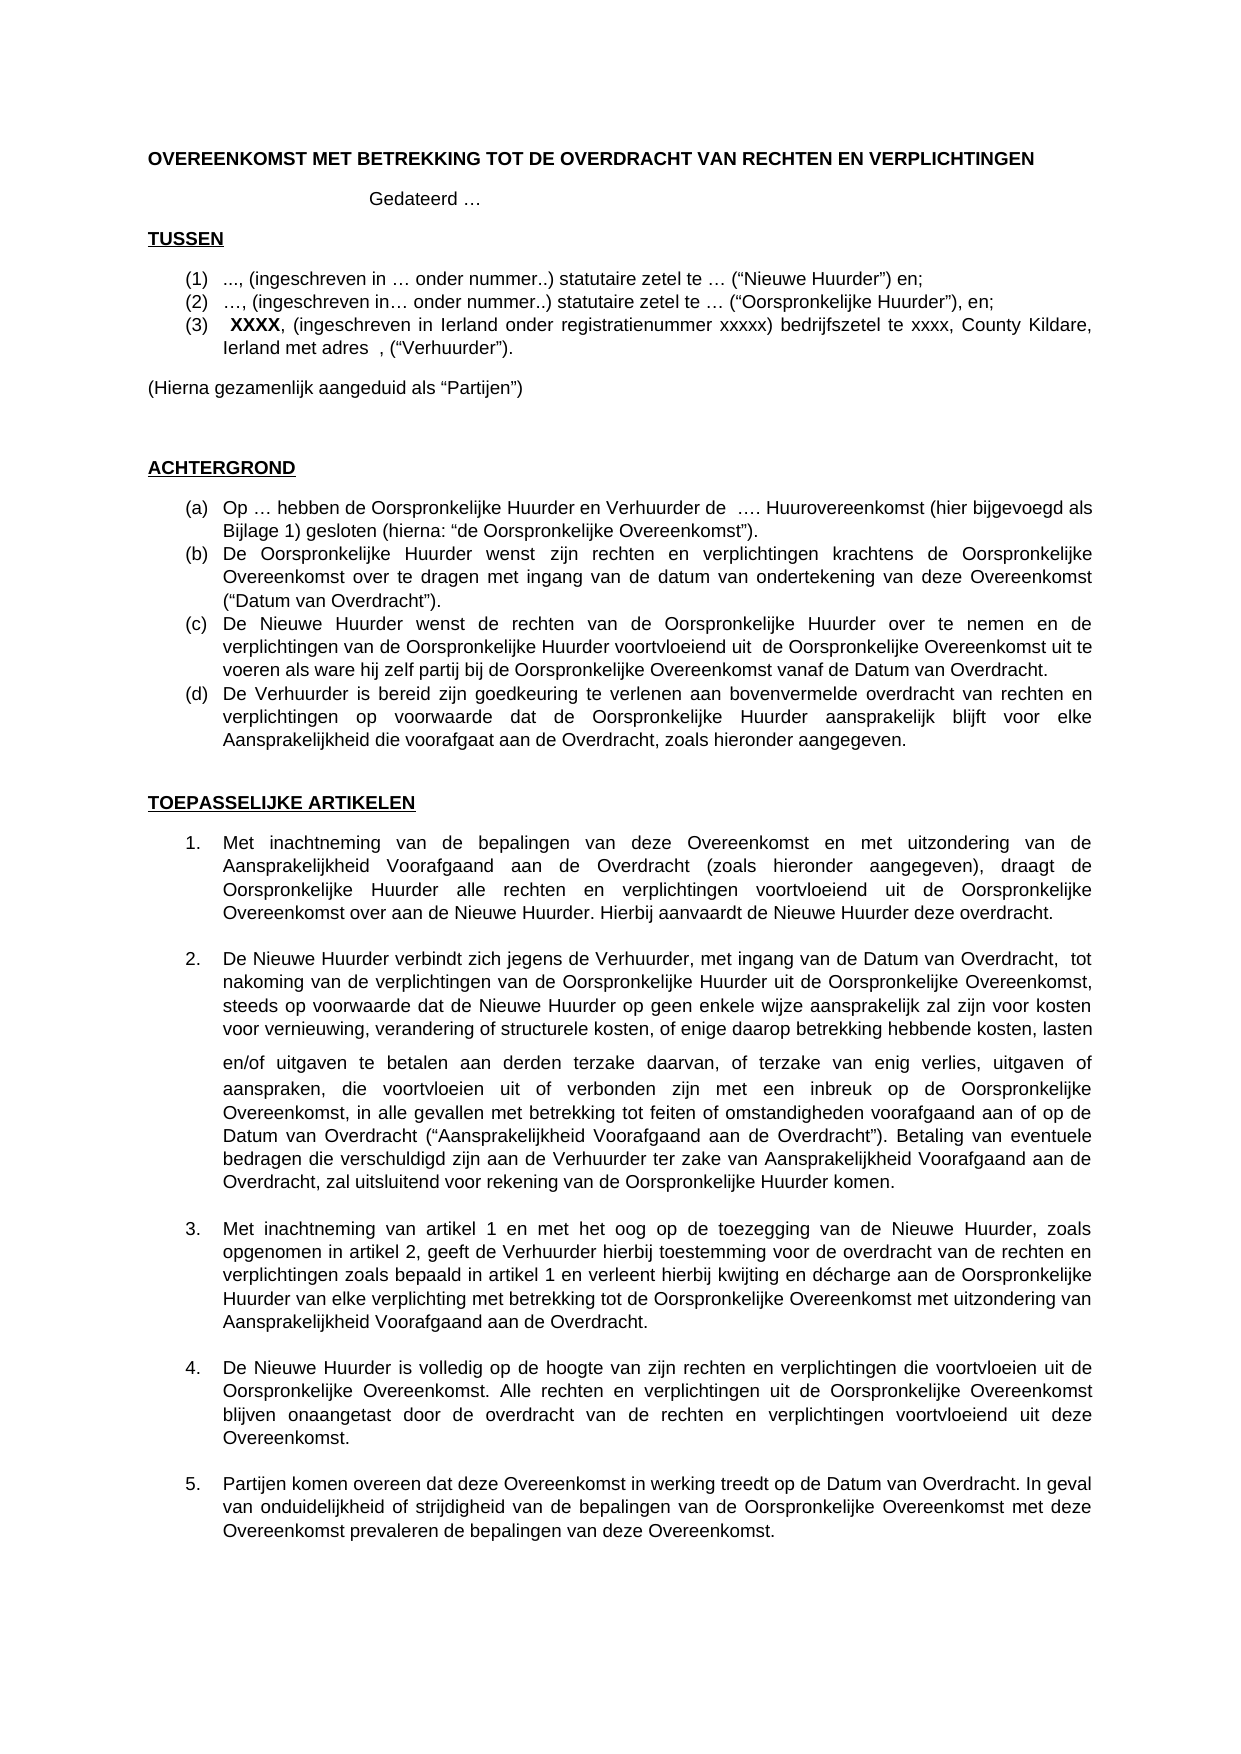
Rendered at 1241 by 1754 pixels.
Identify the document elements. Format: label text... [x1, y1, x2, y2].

list De Verhuurder is bereid zijn goedkeuring te verlenen aan bovenvermelde overdracht van rechten en verplichtingen op voorwaarde dat de Oorspronkelijke Huurder aansprakelijk blijft voor elke Aansprakelijkheid die voorafgaat aan de Overdracht, zoals hieronder aangegeven. [185, 682, 1093, 750]
list …, (ingeschreven in… onder nummer..) statutaire zetel te … (“Oorspronkelijke Huurder”), en; [185, 291, 1093, 312]
list Met inachtneming van de bepalingen van deze Overeenkomst en met uitzondering van de Aansprakelijkheid Voorafgaand aan de Overdracht (zoals hieronder aangegeven), draagt de Oorspronkelijke Huurder alle rechten en verplichtingen voortvloeiend uit de Oorspronkelijke Overeenkomst over aan de Nieuwe Huurder. Hierbij aanvaardt de Nieuwe Huurder deze overdracht. [185, 832, 1093, 923]
text (Hierna gezamenlijk aangeduid als “Partijen”) [148, 377, 1093, 398]
list De Oorspronkelijke Huurder wenst zijn rechten en verplichtingen krachtens de Oorspronkelijke Overeenkomst over te dragen met ingang van de datum van ondertekening van deze Overeenkomst (“Datum van Overdracht”). [185, 543, 1093, 611]
list XXXX, (ingeschreven in Ierland onder registratienummer xxxxx) bedrijfszetel te xxxx, County Kildare, Ierland met adres , (“Verhuurder”). [185, 314, 1093, 358]
text Gedateerd … [295, 187, 1093, 209]
text OVEREENKOMST MET BETREKKING TOT DE OVERDRACHT VAN RECHTEN EN VERPLICHTINGEN [148, 148, 1093, 169]
list Op … hebben de Oorspronkelijke Huurder en Verhuurder de …. Huurovereenkomst (hier bijgevoegd als Bijlage 1) gesloten (hierna: “de Oorspronkelijke Overeenkomst”). [185, 497, 1093, 541]
list De Nieuwe Huurder wenst de rechten van de Oorspronkelijke Huurder over te nemen en de verplichtingen van de Oorspronkelijke Huurder voortvloeiend uit de Oorspronkelijke Overeenkomst uit te voeren als ware hij zelf partij bij de Oorspronkelijke Overeenkomst vanaf de Datum van Overdracht. [185, 613, 1093, 681]
list ..., (ingeschreven in … onder nummer..) statutaire zetel te … (“Nieuwe Huurder”) en; [185, 267, 1093, 289]
text ACHTERGROND [148, 457, 1093, 478]
list De Nieuwe Huurder verbindt zich jegens de Verhuurder, met ingang van de Datum van Overdracht, tot nakoming van de verplichtingen van de Oorspronkelijke Huurder uit de Oorspronkelijke Overeenkomst, steeds op voorwaarde dat de Nieuwe Huurder op geen enkele wijze aansprakelijk zal zijn voor kosten voor vernieuwing, verandering of structurele kosten, of enige daarop betrekking hebbende kosten, lasten en/of uitgaven te betalen aan derden terzake daarvan, of terzake van enig verlies, uitgaven of aanspraken, die voortvloeien uit of verbonden zijn met een inbreuk op de Oorspronkelijke Overeenkomst, in alle gevallen met betrekking tot feiten of omstandigheden voorafgaand aan of op de Datum van Overdracht (“Aansprakelijkheid Voorafgaand aan de Overdracht”). Betaling van eventuele bedragen die verschuldigd zijn aan de Verhuurder ter zake van Aansprakelijkheid Voorafgaand aan de Overdracht, zal uitsluitend voor rekening van de Oorspronkelijke Huurder komen. [185, 948, 1093, 1193]
list De Nieuwe Huurder is volledig op de hoogte van zijn rechten en verplichtingen die voortvloeien uit de Oorspronkelijke Overeenkomst. Alle rechten en verplichtingen uit de Oorspronkelijke Overeenkomst blijven onaangetast door de overdracht van de rechten en verplichtingen voortvloeiend uit deze Overeenkomst. [185, 1357, 1093, 1448]
text TOEPASSELIJKE ARTIKELEN [148, 792, 1093, 813]
list Met inachtneming van artikel 1 en met het oog op de toezegging van de Nieuwe Huurder, zoals opgenomen in artikel 2, geeft de Verhuurder hierbij toestemming voor de overdracht van de rechten en verplichtingen zoals bepaald in artikel 1 en verleent hierbij kwijting en décharge aan de Oorspronkelijke Huurder van elke verplichting met betrekking tot de Oorspronkelijke Overeenkomst met uitzondering van Aansprakelijkheid Voorafgaand aan de Overdracht. [185, 1218, 1093, 1332]
list Partijen komen overeen dat deze Overeenkomst in werking treedt op de Datum van Overdracht. In geval van onduidelijkheid of strijdigheid van de bepalingen van de Oorspronkelijke Overeenkomst met deze Overeenkomst prevaleren de bepalingen van deze Overeenkomst. [185, 1473, 1093, 1541]
text TUSSEN [148, 227, 1093, 249]
